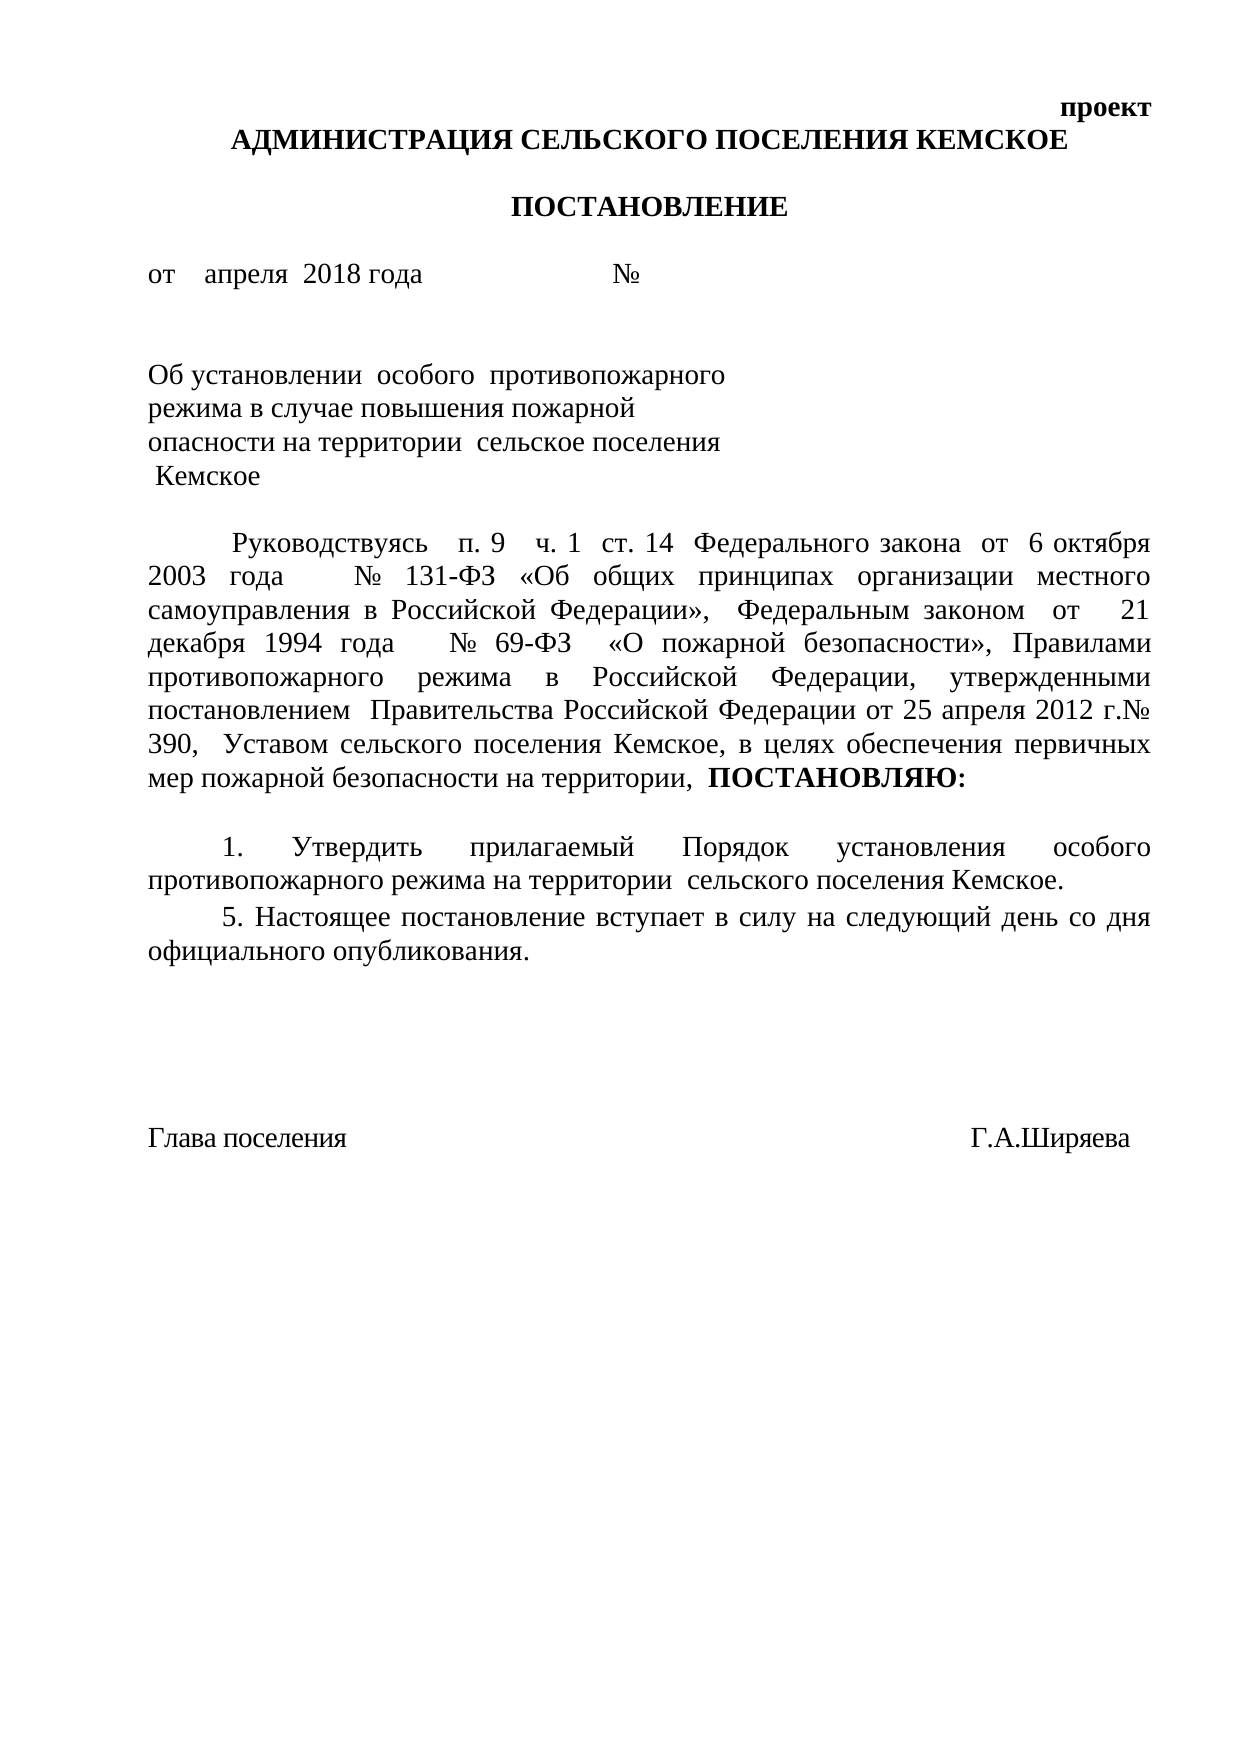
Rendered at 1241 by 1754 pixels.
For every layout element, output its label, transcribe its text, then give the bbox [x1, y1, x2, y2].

text Руководствуясь п. 9 ч. 1 ст. 14 Федерального закона от 6 октября 2003 года № 131-ФЗ «Об общих принципах организации местного самоуправления в Российской Федерации», Федеральным законом от 21 декабря 1994 года № 69-ФЗ «О пожарной безопасности», Правилами противопожарного режима в Российской Федерации, утвержденными постановлением Правительства Российской Федерации от 25 апреля 2012 г.№ 390, Уставом сельского поселения Кемское, в целях обеспечения первичных мер пожарной безопасности на территории, ПОСТАНОВЛЯЮ: [148, 525, 1152, 795]
text Кемское [148, 458, 1152, 491]
text АДМИНИСТРАЦИЯ СЕЛЬСКОГО ПОСЕЛЕНИЯ КЕМСКОЕ [148, 122, 1152, 156]
text опасности на территории сельское поселения [148, 424, 1152, 458]
text Глава поселения Г.А.Ширяева [148, 1120, 1152, 1153]
text Об установлении особого противопожарного [148, 357, 1152, 391]
text 1. Утвердить прилагаемый Порядок установления особого противопожарного режима на территории сельского поселения Кемское. [148, 829, 1152, 896]
text режима в случае повышения пожарной [148, 391, 1152, 424]
text проект [148, 89, 1152, 122]
text 5. Настоящее постановление вступает в силу на следующий день со дня официального опубликования. [148, 899, 1152, 966]
text от апреля 2018 года № [148, 256, 1152, 290]
text ПОСТАНОВЛЕНИЕ [148, 189, 1152, 223]
